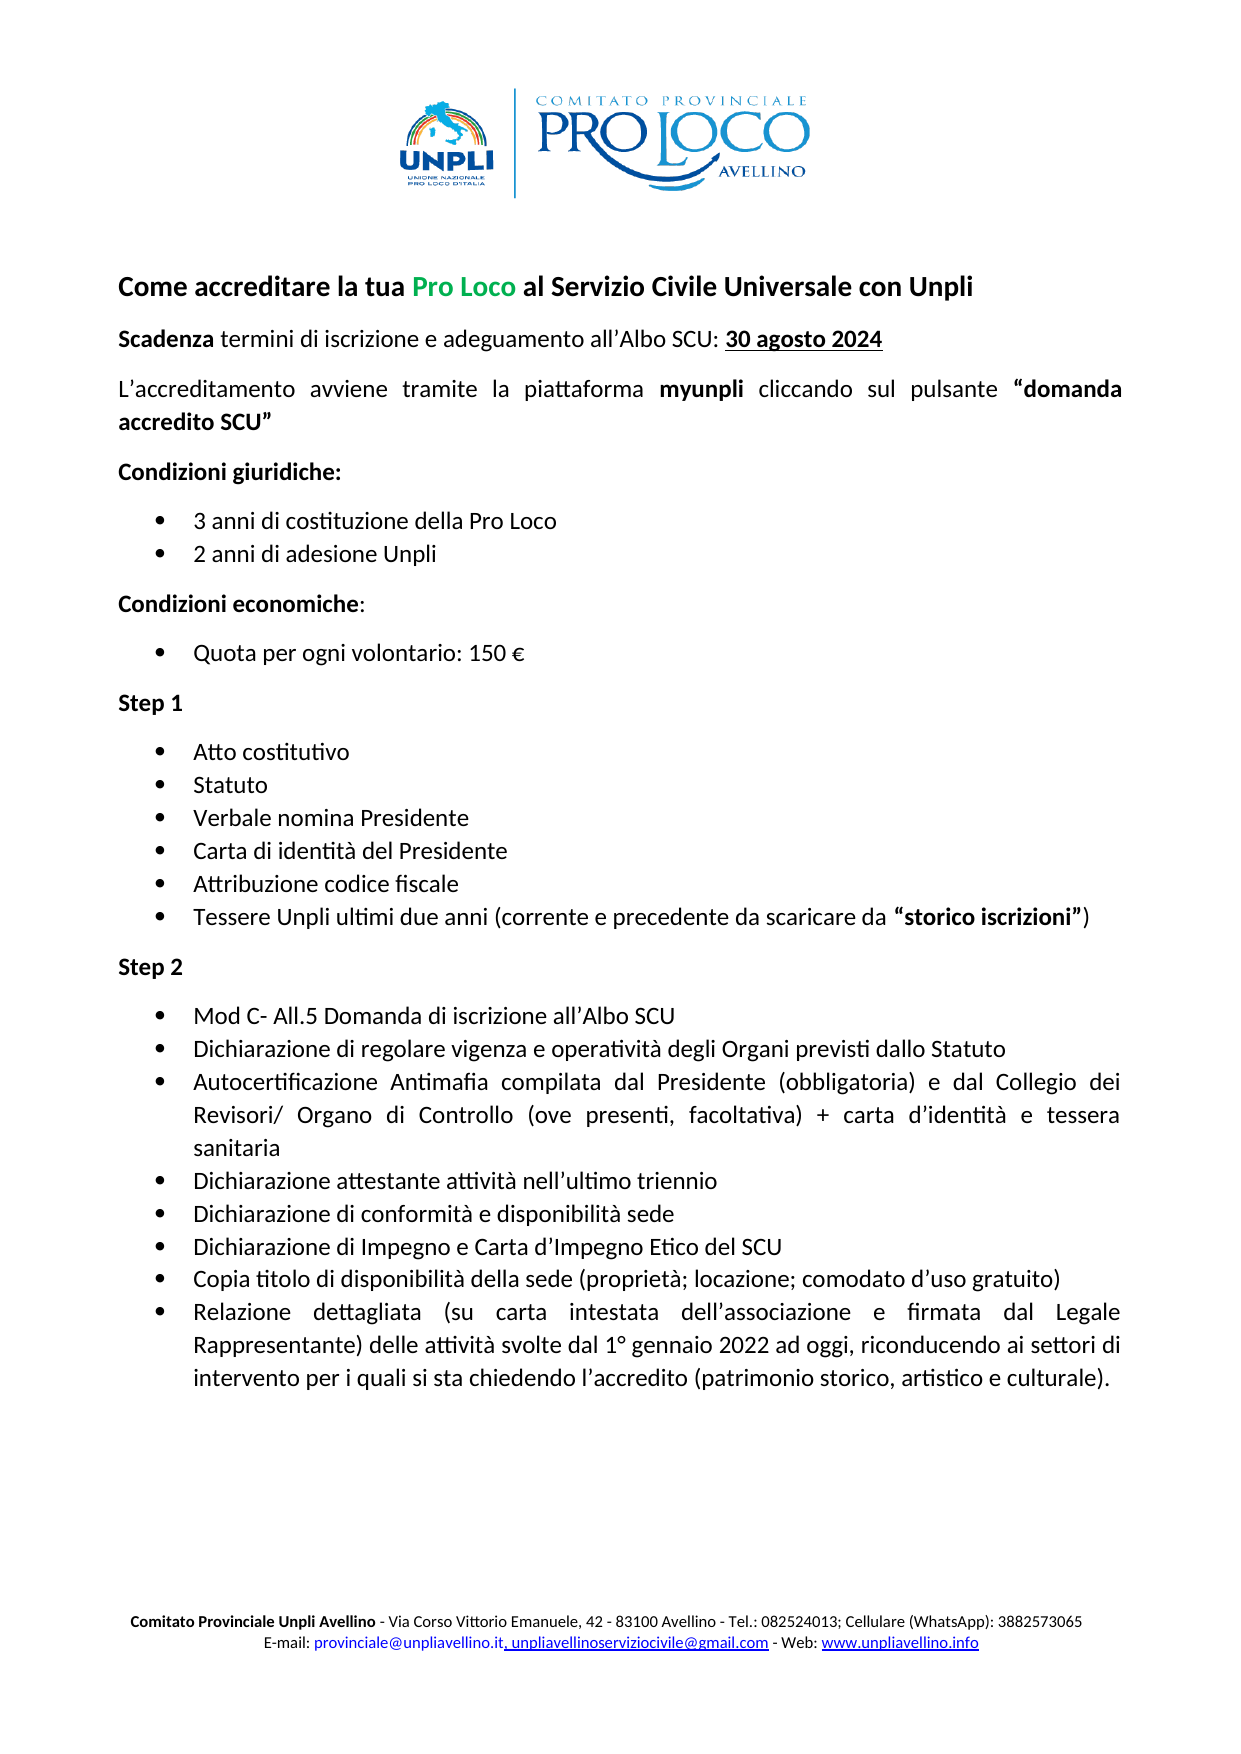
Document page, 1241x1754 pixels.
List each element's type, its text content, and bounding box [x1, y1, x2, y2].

list Dichiarazione di regolare vigenza e operatività degli Organi previsti dallo Statuto [156, 1033, 1122, 1064]
list Dichiarazione di Impegno e Carta d’Impegno Etico del SCU [156, 1231, 1122, 1261]
text Come accreditare la tua Pro Loco al Servizio Civile Universale con Unpli [118, 268, 1122, 304]
text Condizioni economiche: [118, 588, 1122, 618]
list Verbale nomina Presidente [156, 802, 1122, 833]
text Condizioni giuridiche: [118, 456, 1122, 486]
list Autocertificazione Antimafia compilata dal Presidente (obbligatoria) e dal Collegio dei Revisori/ Organo di Controllo (ove presenti, facoltativa) + carta d’identità e tessera sanitaria [156, 1066, 1122, 1162]
text Scadenza termini di iscrizione e adeguamento all’Albo SCU: 30 agosto 2024 [118, 324, 1122, 354]
list Atto costitutivo [156, 737, 1122, 767]
list Dichiarazione di conformità e disponibilità sede [156, 1198, 1122, 1228]
list Dichiarazione attestante attività nell’ultimo triennio [156, 1165, 1122, 1195]
list Carta di identità del Presidente [156, 835, 1122, 866]
list 3 anni di costituzione della Pro Loco [156, 505, 1122, 536]
list Quota per ogni volontario: 150 € [156, 637, 1122, 668]
list Tessere Unpli ultimi due anni (corrente e precedente da scaricare da “storico iscrizioni”) [156, 901, 1122, 932]
list Mod C- All.5 Domanda di iscrizione all’Albo SCU [156, 1000, 1122, 1031]
list 2 anni di adesione Unpli [156, 538, 1122, 569]
list Copia titolo di disponibilità della sede (proprietà; locazione; comodato d’uso gratuito) [156, 1264, 1122, 1294]
text L’accreditamento avviene tramite la piattaforma myunpli cliccando sul pulsante “domanda accredito SCU” [118, 373, 1122, 437]
text Step 2 [118, 951, 1122, 981]
list Statuto [156, 769, 1122, 800]
list Relazione dettagliata (su carta intestata dell’associazione e firmata dal Legale Rappresentante) delle attività svolte dal 1° gennaio 2022 ad oggi, riconducendo ai settori di intervento per i quali si sta chiedendo l’accredito (patrimonio storico, artistico e culturale). [156, 1297, 1122, 1393]
list Attribuzione codice fiscale [156, 868, 1122, 899]
picture [385, 73, 855, 214]
text Step 1 [118, 687, 1122, 717]
